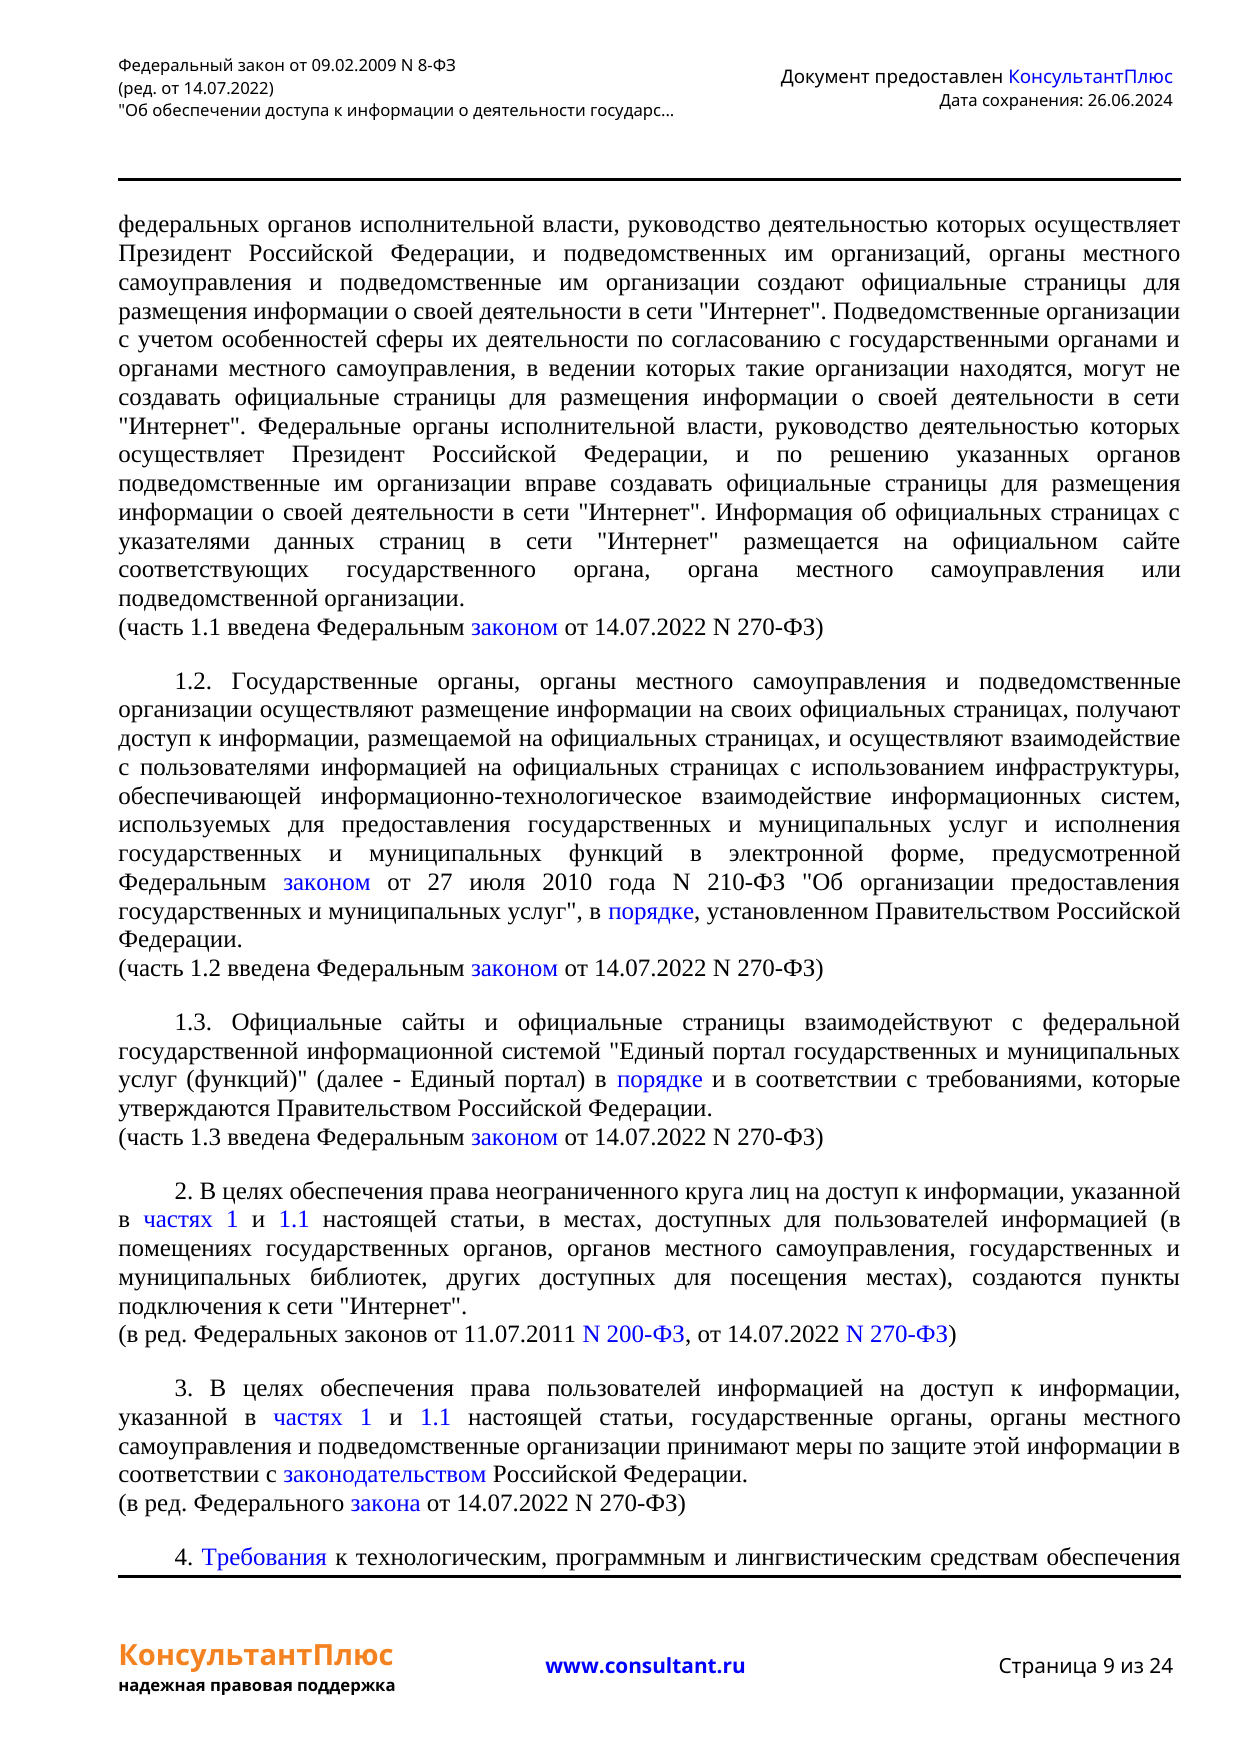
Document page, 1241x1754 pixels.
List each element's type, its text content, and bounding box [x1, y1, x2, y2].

text (часть 1.2 введена Федеральным законом от 14.07.2022 N 270-ФЗ) [118, 953, 1181, 982]
text (в ред. Федерального закона от 14.07.2022 N 270-ФЗ) [118, 1488, 1181, 1517]
text (часть 1.1 введена Федеральным законом от 14.07.2022 N 270-ФЗ) [118, 612, 1181, 641]
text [118, 209, 1181, 612]
text 1.2. Государственные органы, органы местного самоуправления и подведомственные организации осуществляют размещение информации на своих официальных страницах, получают доступ к информации, размещаемой на официальных страницах, и осуществляют взаимодействие с пользователями информацией на официальных страницах с использованием инфраструктуры, обеспечивающей информационно-технологическое взаимодействие информационных систем, используемых для предоставления государственных и муниципальных услуг и исполнения государственных и муниципальных функций в электронной форме, предусмотренной Федеральным законом от 27 июля 2010 года N 210-ФЗ "Об организации предоставления государственных и муниципальных услуг", в порядке, установленном Правительством Российской Федерации. [118, 666, 1181, 953]
text (в ред. Федеральных законов от 11.07.2011 N 200-ФЗ, от 14.07.2022 N 270-ФЗ) [118, 1319, 1181, 1348]
text 3. В целях обеспечения права пользователей информацией на доступ к информации, указанной в частях 1 и 1.1 настоящей статьи, государственные органы, органы местного самоуправления и подведомственные организации принимают меры по защите этой информации в соответствии с законодательством Российской Федерации. [118, 1373, 1181, 1488]
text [118, 1542, 1181, 1571]
text 2. В целях обеспечения права неограниченного круга лиц на доступ к информации, указанной в частях 1 и 1.1 настоящей статьи, в местах, доступных для пользователей информацией (в помещениях государственных органов, органов местного самоуправления, государственных и муниципальных библиотек, других доступных для посещения местах), создаются пункты подключения к сети "Интернет". [118, 1176, 1181, 1319]
text 1.3. Официальные сайты и официальные страницы взаимодействуют с федеральной государственной информационной системой "Единый портал государственных и муниципальных услуг (функций)" (далее - Единый портал) в порядке и в соответствии с требованиями, которые утверждаются Правительством Российской Федерации. [118, 1007, 1181, 1122]
text (часть 1.3 введена Федеральным законом от 14.07.2022 N 270-ФЗ) [118, 1122, 1181, 1151]
